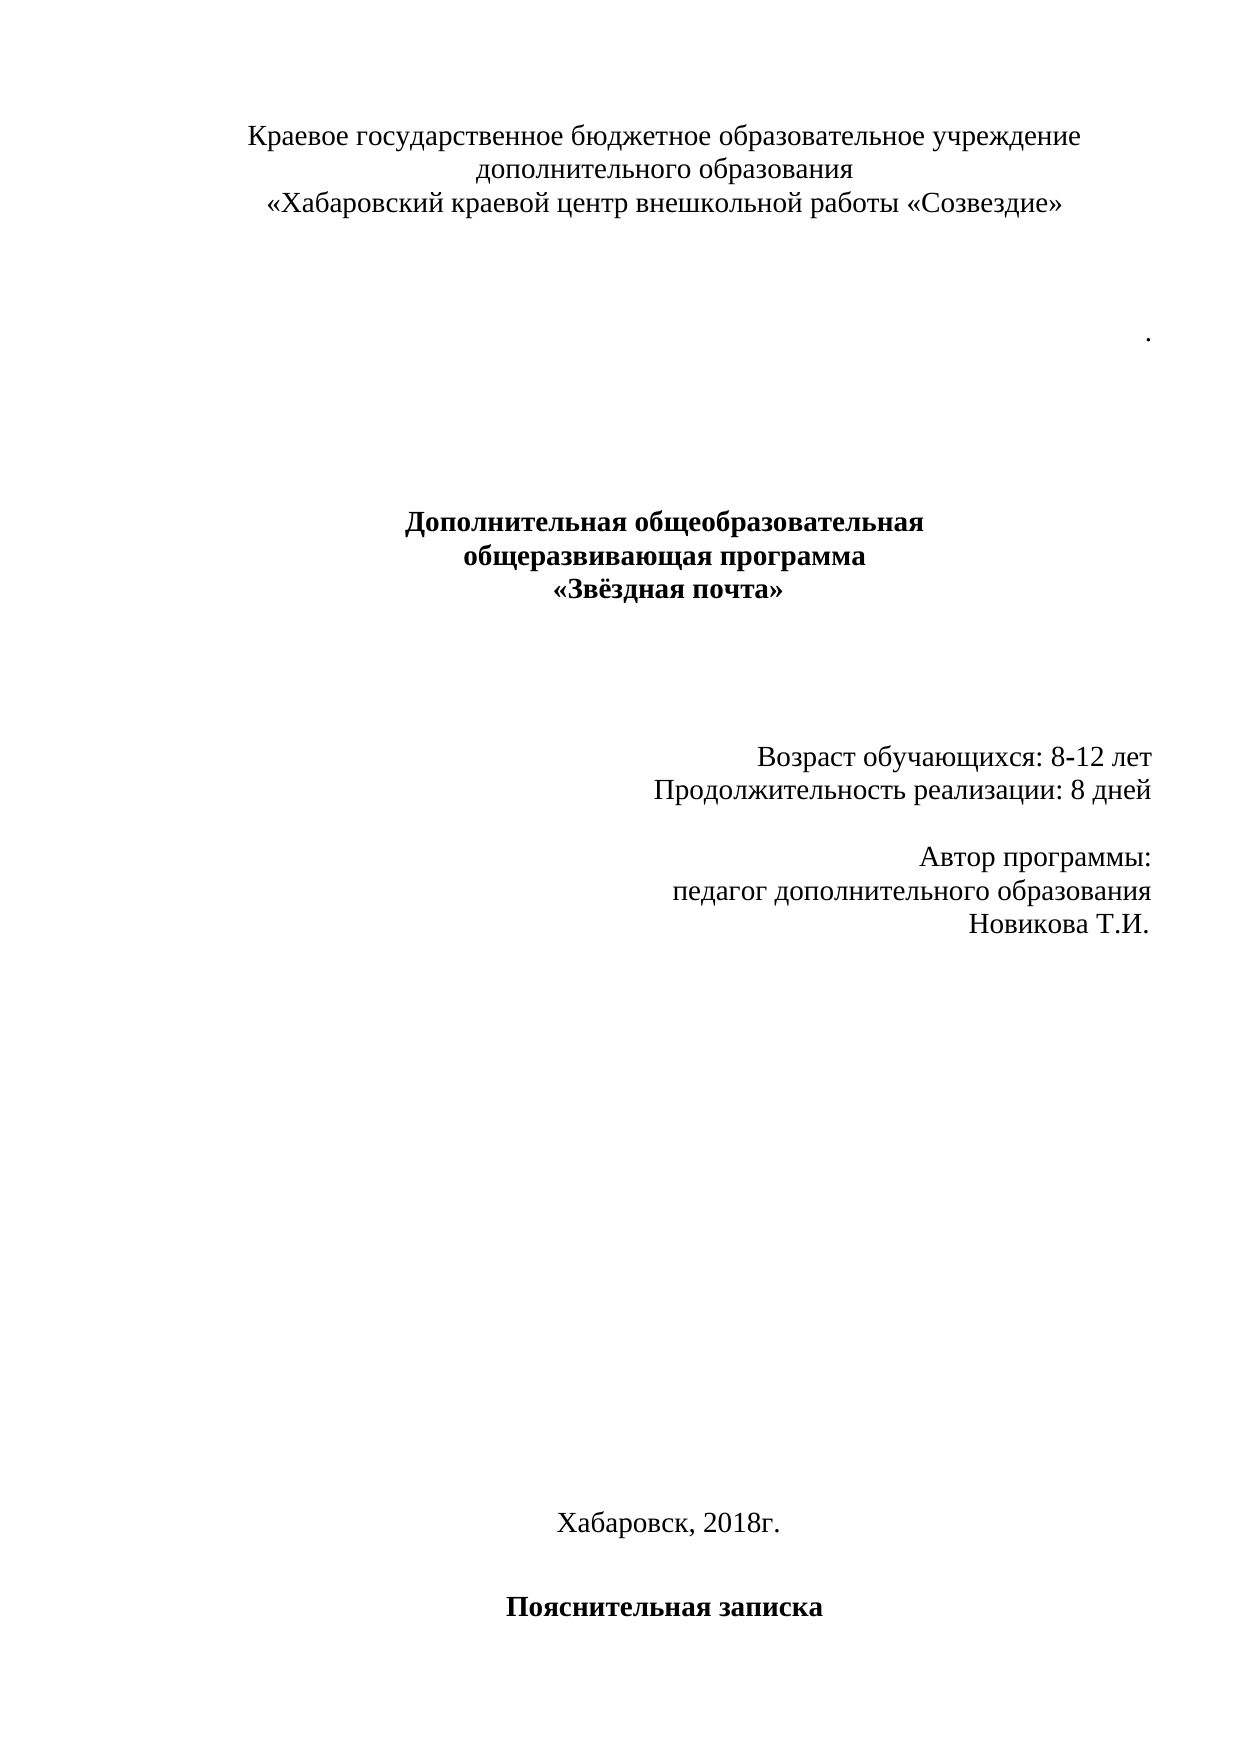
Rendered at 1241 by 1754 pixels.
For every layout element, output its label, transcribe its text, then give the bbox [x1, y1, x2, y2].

text Хабаровск, 2018г. [177, 1505, 1152, 1538]
text «Хабаровский краевой центр внешкольной работы «Созвездие» [177, 185, 1152, 219]
text дополнительного образования [177, 152, 1152, 185]
text Дополнительная общеобразовательная [177, 504, 1152, 538]
text педагог дополнительного образования [177, 873, 1152, 907]
text «Звёздная почта» [177, 571, 1152, 605]
text Автор программы: [177, 839, 1152, 873]
text . [177, 314, 1152, 347]
text Краевое государственное бюджетное образовательное учреждение [177, 118, 1152, 152]
text Новикова Т.И. [177, 907, 1152, 940]
text общеразвивающая программа [177, 538, 1152, 571]
text Пояснительная записка [177, 1589, 1152, 1622]
text Продолжительность реализации: 8 дней [177, 772, 1152, 806]
text Возраст обучающихся: 8-12 лет [177, 739, 1152, 772]
